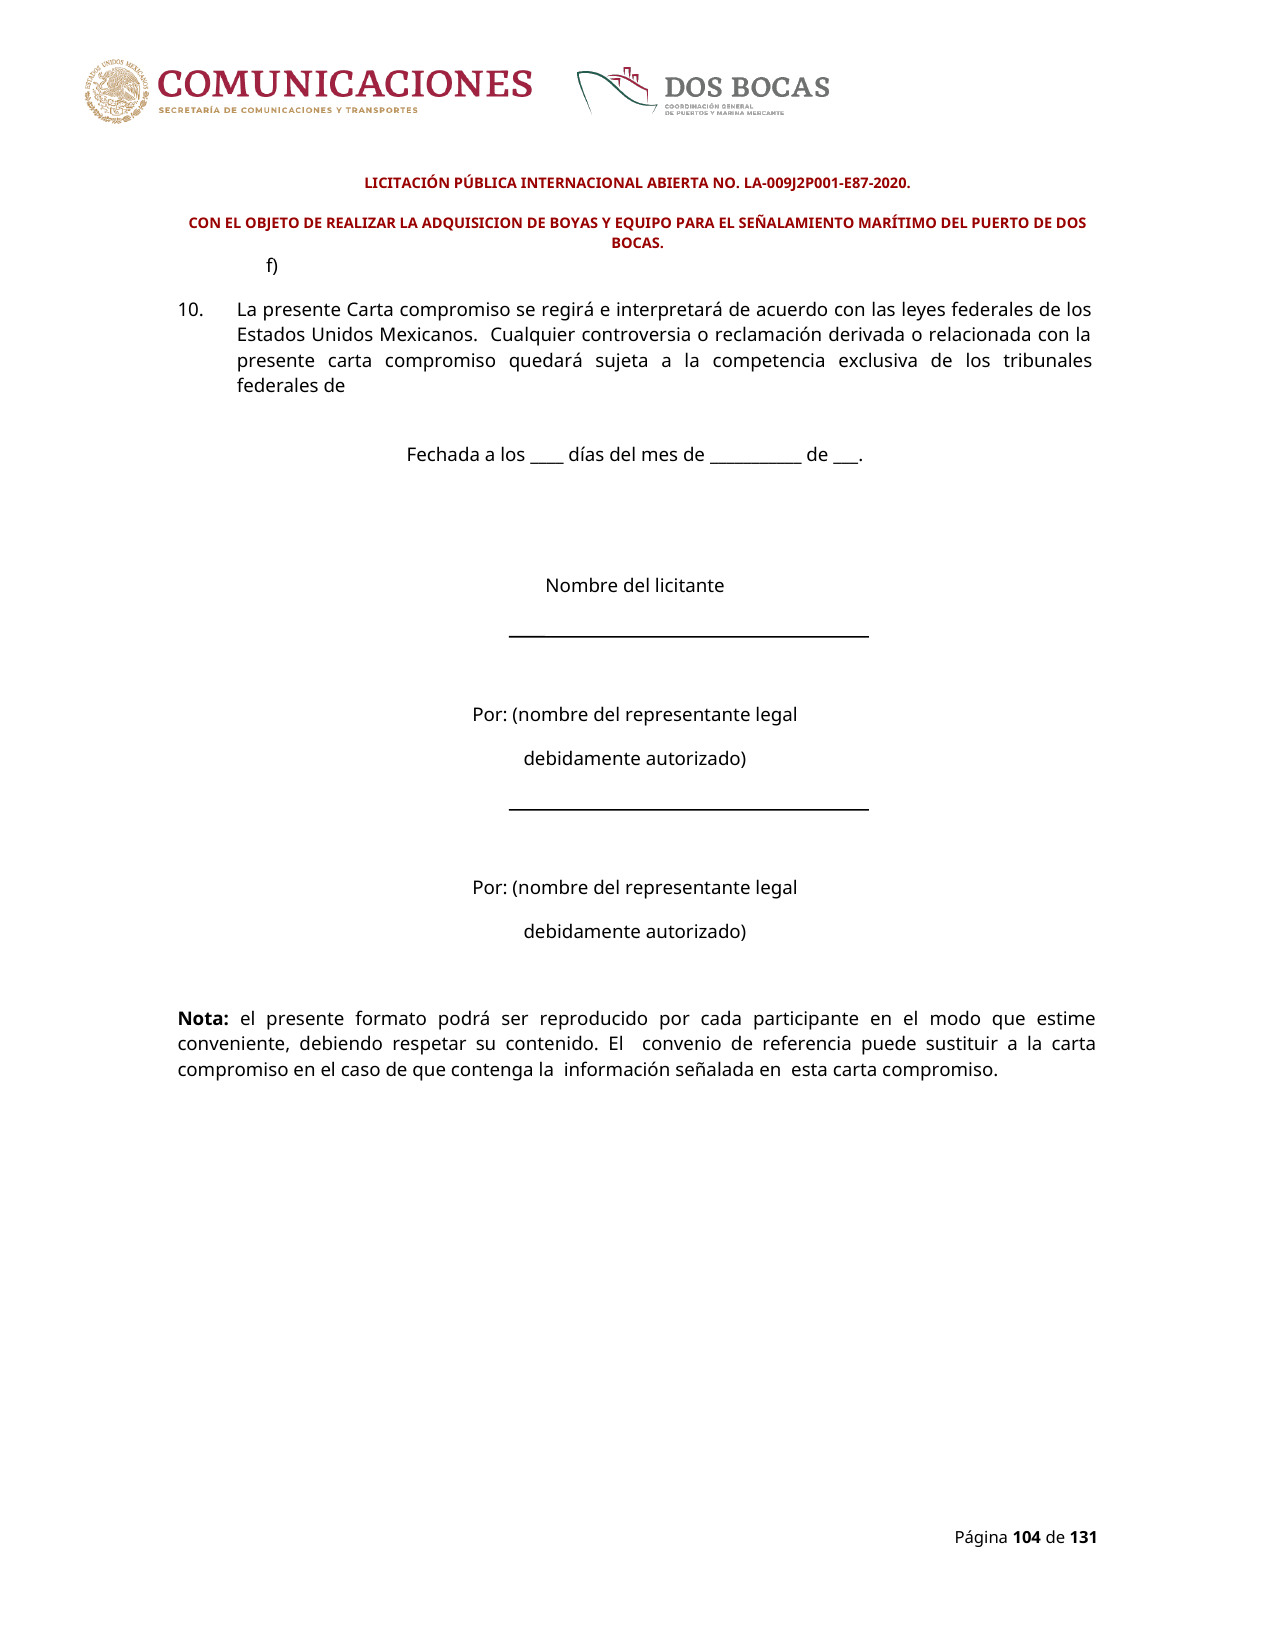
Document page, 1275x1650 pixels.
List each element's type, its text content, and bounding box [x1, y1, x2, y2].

picture [80, 51, 536, 134]
text Por: (nombre del representante legal [177, 702, 1092, 727]
text Fechada a los ____ días del mes de ___________ de ___. [177, 442, 1092, 467]
text debidamente autorizado) [177, 745, 1092, 771]
text Nombre del licitante [177, 572, 1092, 598]
text Por: (nombre del representante legal [177, 875, 1092, 900]
text Nota: el presente formato podrá ser reproducido por cada participante en el modo que estime conveniente, debiendo respetar su contenido. El convenio de referencia puede sustituir a la carta compromiso en el caso de que contenga la información señalada en esta carta compromiso. [177, 1005, 1098, 1082]
list La presente Carta compromiso se regirá e interpretará de acuerdo con las leyes federales de los Estados Unidos Mexicanos. Cualquier controversia o reclamación derivada o relacionada con la presente carta compromiso quedará sujeta a la competencia exclusiva de los tribunales federales de [177, 296, 1092, 398]
text debidamente autorizado) [177, 918, 1092, 944]
picture [577, 67, 829, 115]
